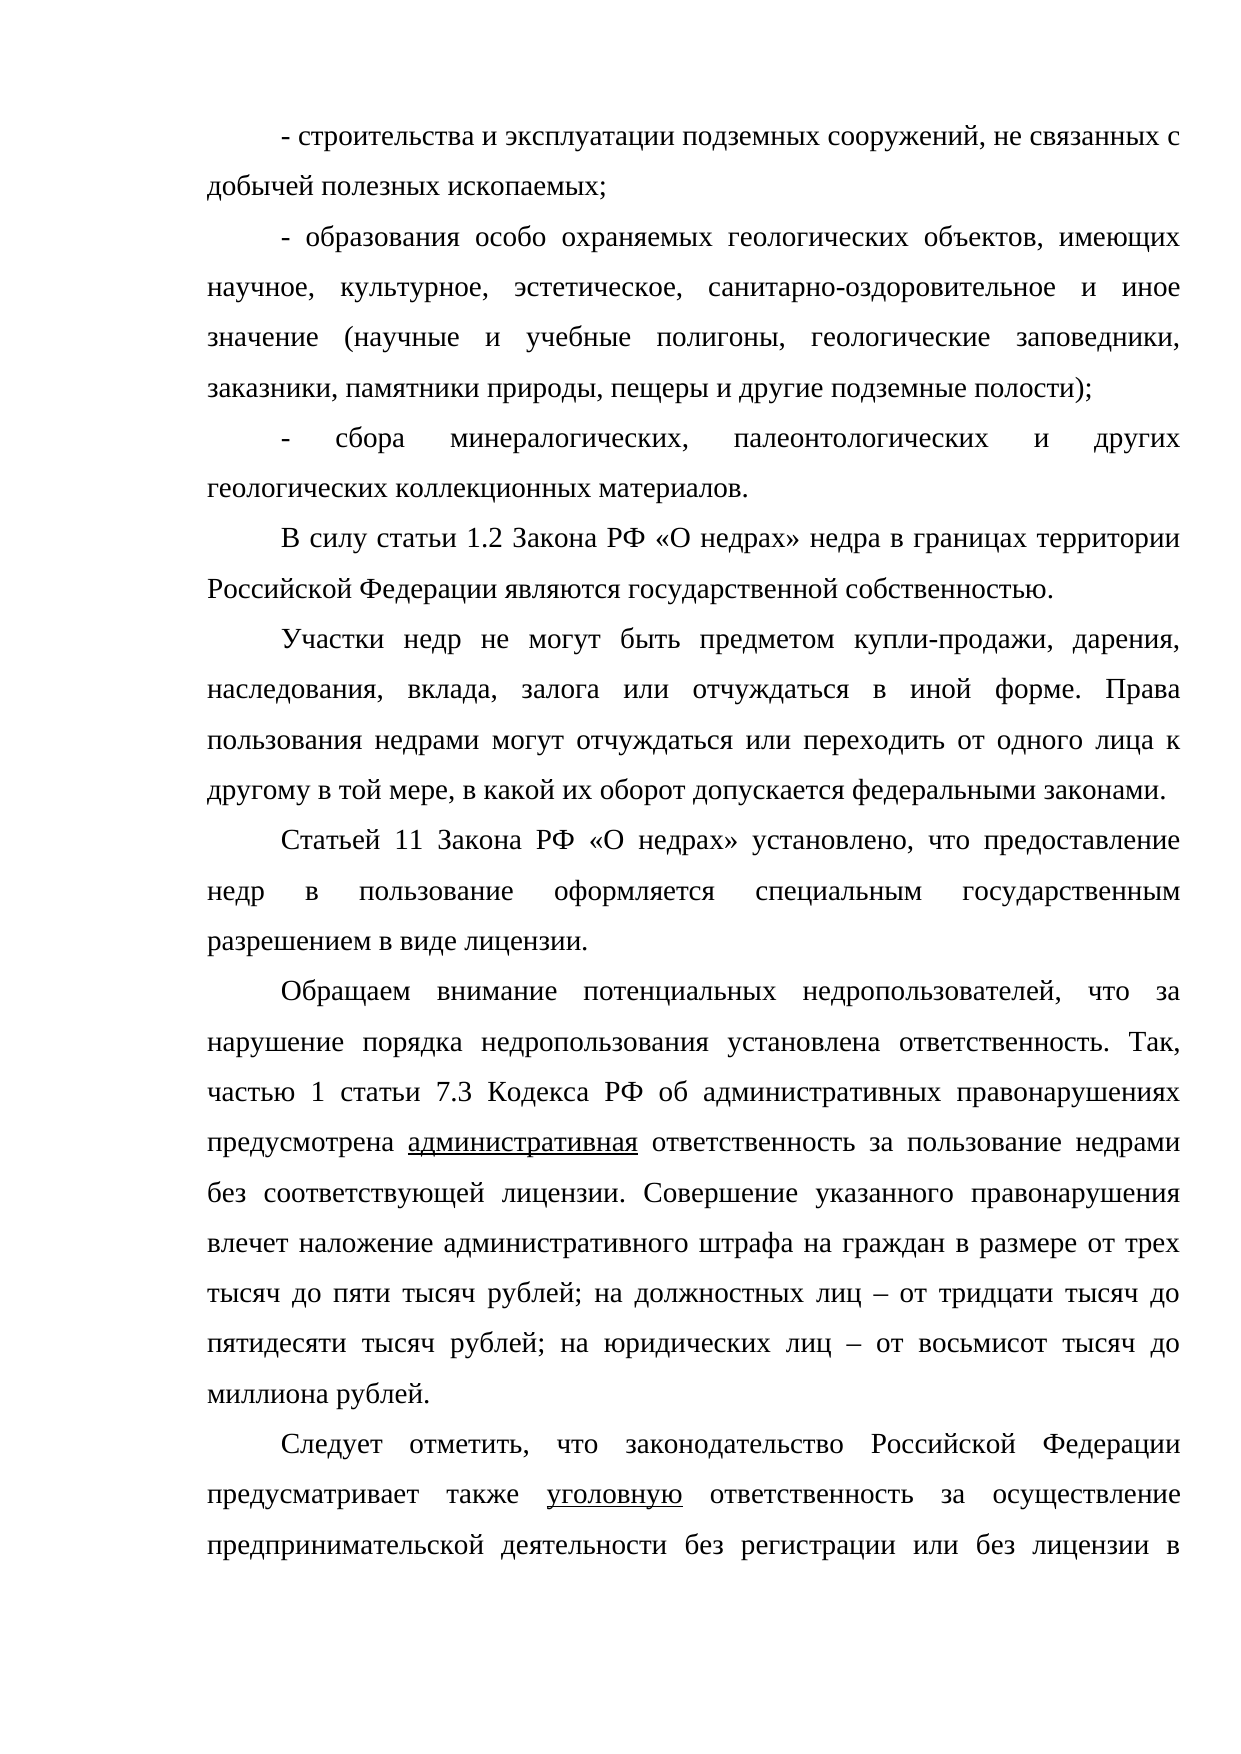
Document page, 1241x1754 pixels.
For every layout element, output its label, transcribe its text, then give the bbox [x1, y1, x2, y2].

text - строительства и эксплуатации подземных сооружений, не связанных с добычей полезных ископаемых; [207, 118, 1181, 202]
text - сбора минералогических, палеонтологических и других геологических коллекционных материалов. [207, 420, 1181, 504]
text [207, 1426, 1181, 1560]
text В силу статьи 1.2 Закона РФ «О недрах» недра в границах территории Российской Федерации являются государственной собственностью. [207, 521, 1181, 604]
text - образования особо охраняемых геологических объектов, имеющих научное, культурное, эстетическое, санитарно-оздоровительное и иное значение (научные и учебные полигоны, геологические заповедники, заказники, памятники природы, пещеры и другие подземные полости); [207, 219, 1181, 403]
text Статьей 11 Закона РФ «О недрах» установлено, что предоставление недр в пользование оформляется специальным государственным разрешением в виде лицензии. [207, 822, 1181, 957]
text Обращаем внимание потенциальных недропользователей, что за нарушение порядка недропользования установлена ответственность. Так, частью 1 статьи 7.3 Кодекса РФ об административных правонарушениях предусмотрена административная ответственность за пользование недрами без соответствующей лицензии. Совершение указанного правонарушения влечет наложение административного штрафа на граждан в размере от трех тысяч до пяти тысяч рублей; на должностных лиц – от тридцати тысяч до пятидесяти тысяч рублей; на юридических лиц – от восьмисот тысяч до миллиона рублей. [207, 973, 1181, 1409]
text Участки недр не могут быть предметом купли-продажи, дарения, наследования, вклада, залога или отчуждаться в иной форме. Права пользования недрами могут отчуждаться или переходить от одного лица к другому в той мере, в какой их оборот допускается федеральными законами. [207, 621, 1181, 806]
